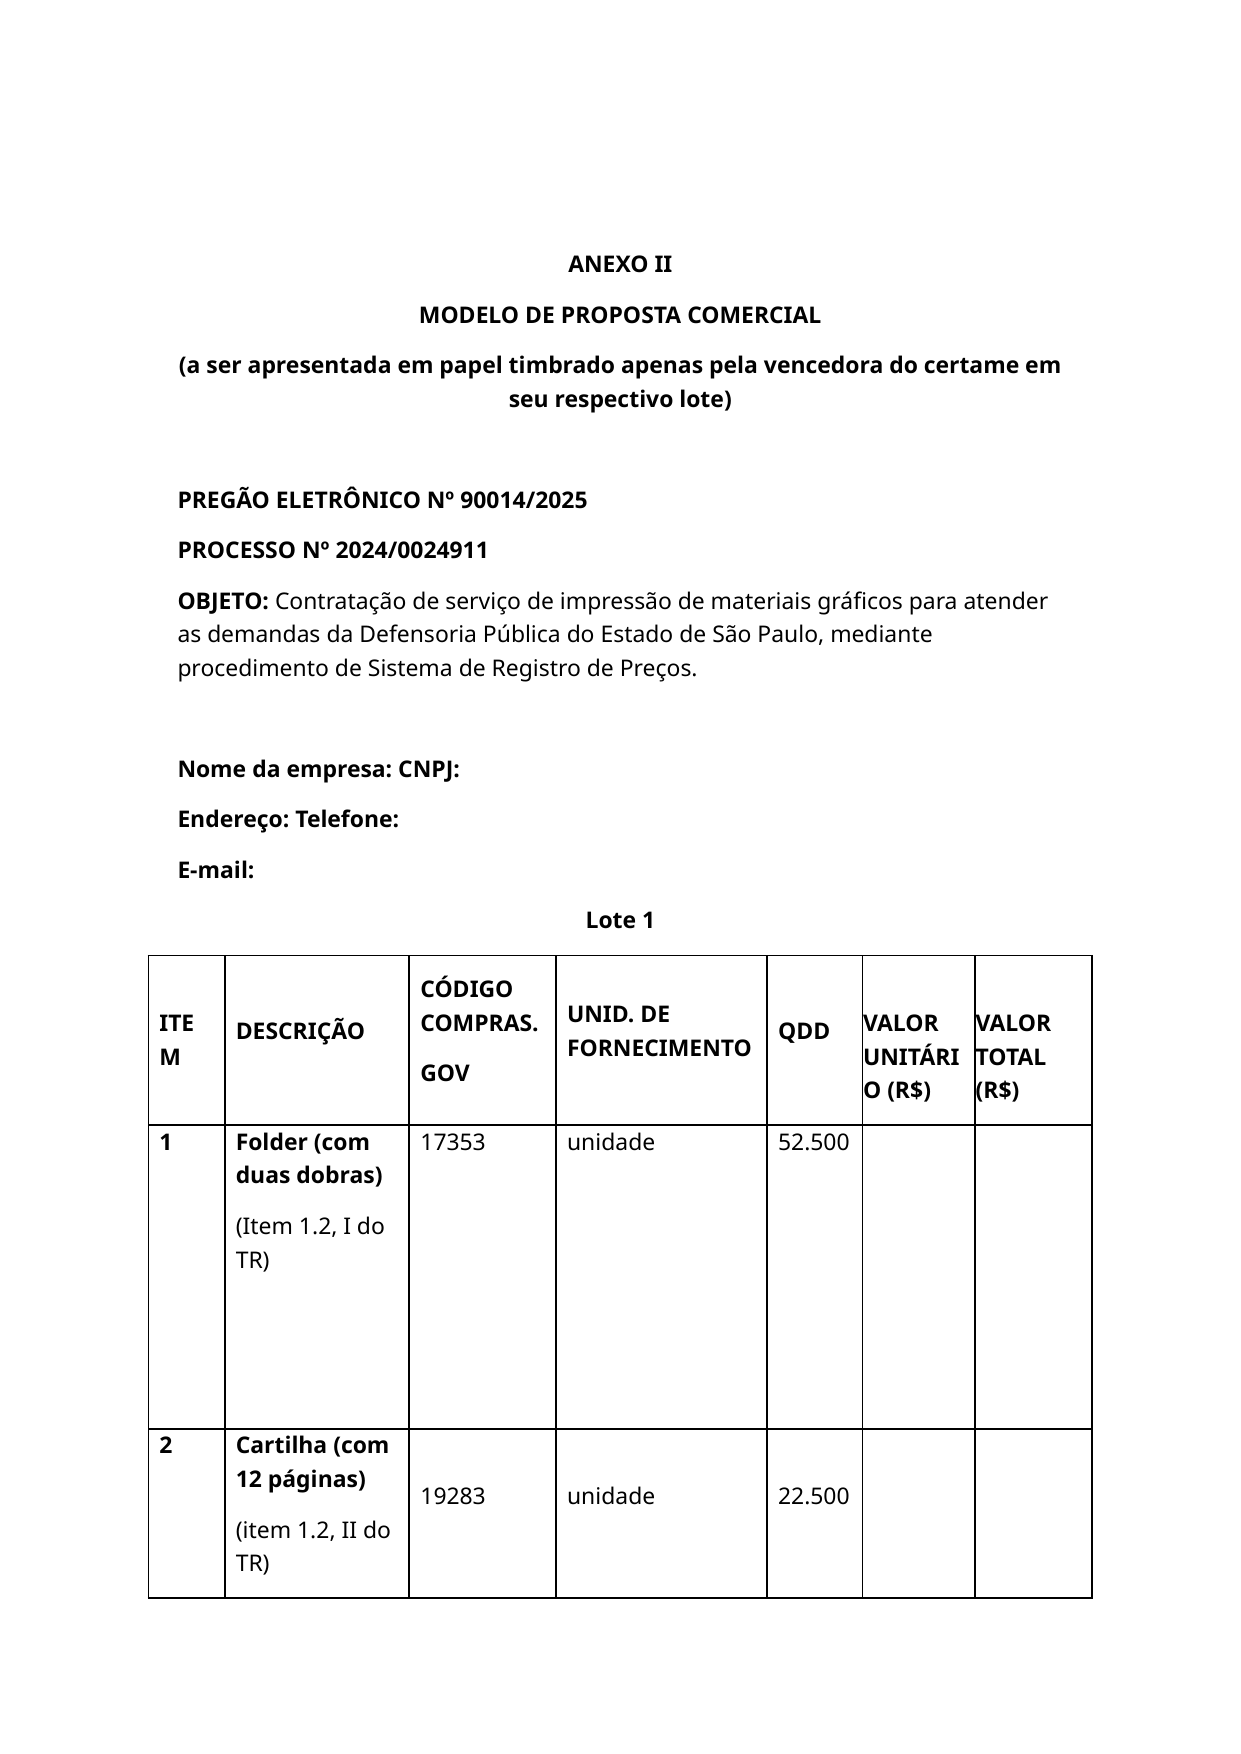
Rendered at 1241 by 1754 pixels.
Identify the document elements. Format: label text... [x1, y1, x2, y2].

text OBJETO: Contratação de serviço de impressão de materiais gráficos para atender as demandas da Defensoria Pública do Estado de São Paulo, mediante procedimento de Sistema de Registro de Preços. [177, 585, 1063, 683]
table_header CÓDIGO COMPRAS. GOV [410, 956, 555, 1124]
table_header ITEM [149, 956, 224, 1124]
table_cell Folder (com duas dobras) (Item 1.2, I do TR) [226, 1126, 408, 1428]
table_header DESCRIÇÃO [226, 956, 408, 1124]
table_cell 2 [149, 1430, 224, 1597]
table_cell unidade [557, 1126, 766, 1428]
table_cell unidade [557, 1430, 766, 1597]
text Nome da empresa: CNPJ: [177, 753, 1063, 784]
table_header VALOR UNITÁRIO (R$) [863, 956, 974, 1124]
table_cell 52.500 [768, 1126, 862, 1428]
table_cell [863, 1430, 974, 1597]
text ANEXO II [177, 248, 1063, 280]
table_cell 22.500 [768, 1430, 862, 1597]
table_header VALOR TOTAL (R$) [976, 956, 1091, 1124]
table_cell 1 [149, 1126, 224, 1428]
text Lote 1 [177, 904, 1063, 936]
table_cell 19283 [410, 1430, 555, 1597]
table_cell [863, 1126, 974, 1428]
table_header UNID. DE FORNECIMENTO [557, 956, 766, 1124]
text PREGÃO ELETRÔNICO Nº 90014/2025 [177, 484, 1063, 515]
table_header QDD [768, 956, 862, 1124]
text MODELO DE PROPOSTA COMERCIAL [177, 299, 1063, 330]
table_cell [226, 1430, 408, 1597]
text (a ser apresentada em papel timbrado apenas pela vencedora do certame em seu respectivo lote) [177, 349, 1063, 414]
text E-mail: [177, 854, 1063, 885]
text Endereço: Telefone: [177, 803, 1063, 835]
text PROCESSO Nº 2024/0024911 [177, 534, 1063, 566]
table_cell [976, 1430, 1091, 1597]
table_cell 17353 [410, 1126, 555, 1428]
table_cell [976, 1126, 1091, 1428]
